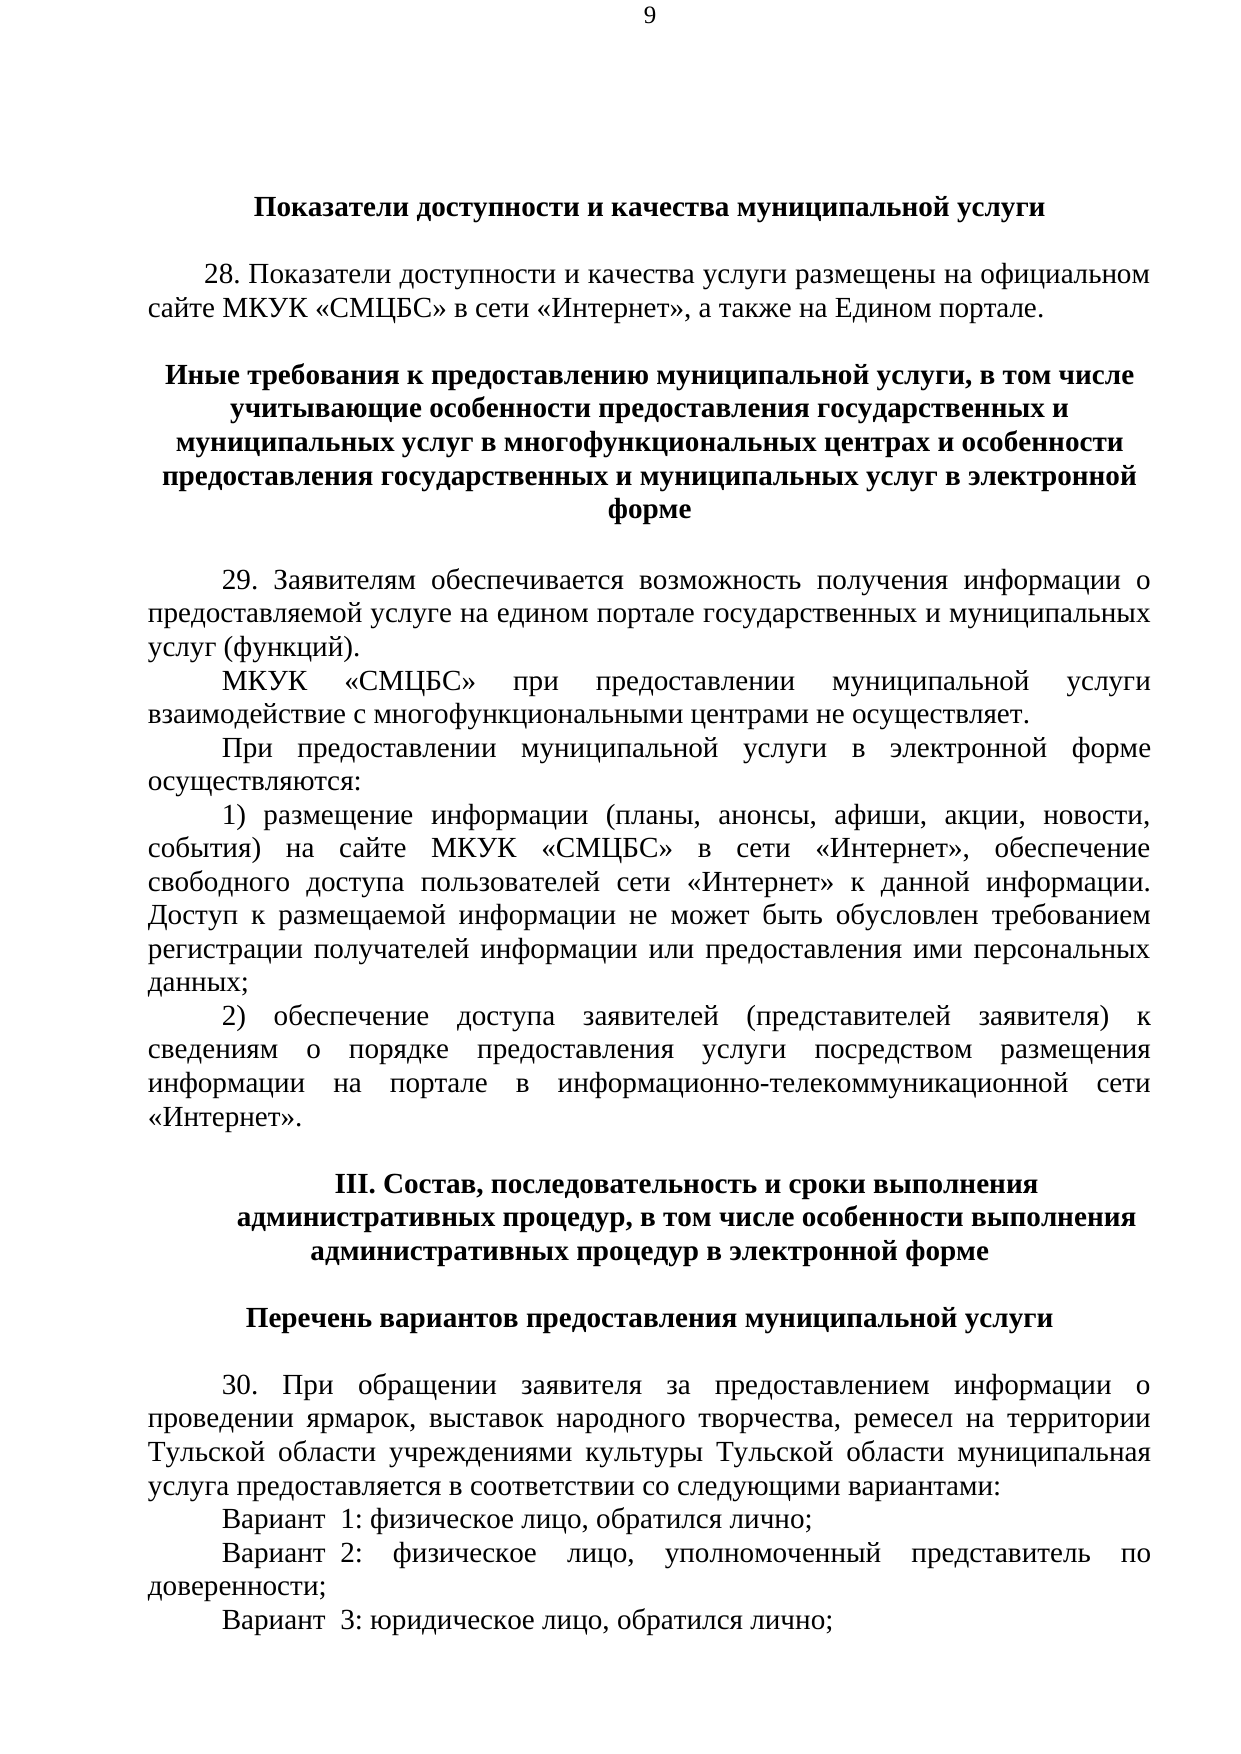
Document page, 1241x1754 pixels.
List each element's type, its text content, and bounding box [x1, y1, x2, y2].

text 30. При обращении заявителя за предоставлением информации о проведении ярмарок, выставок народного творчества, ремесел на территории Тульской области учреждениями культуры Тульской области муниципальная услуга предоставляется в соответствии со следующими вариантами: [148, 1367, 1152, 1501]
text Вариант 2: физическое лицо, уполномоченный представитель по доверенности; [148, 1535, 1152, 1602]
text Вариант 3: юридическое лицо, обратился лично; [148, 1602, 1152, 1635]
text Вариант 1: физическое лицо, обратился лично; [148, 1501, 1152, 1535]
text административных процедур, в том числе особенности выполнения административных процедур в электронной форме [148, 1199, 1152, 1266]
text Перечень вариантов предоставления муниципальной услуги [148, 1300, 1152, 1333]
text Иные требования к предоставлению муниципальной услуги, в том числе учитывающие особенности предоставления государственных и муниципальных услуг в многофункциональных центрах и особенности предоставления государственных и муниципальных услуг в электронной форме [148, 357, 1152, 525]
text 29. Заявителям обеспечивается возможность получения информации о предоставляемой услуге на едином портале государственных и муниципальных услуг (функций). [148, 562, 1152, 663]
text 1) размещение информации (планы, анонсы, афиши, акции, новости, события) на сайте МКУК «СМЦБС» в сети «Интернет», обеспечение свободного доступа пользователей сети «Интернет» к данной информации. Доступ к размещаемой информации не может быть обусловлен требованием регистрации получателей информации или предоставления ими персональных данных; [148, 797, 1152, 998]
text 2) обеспечение доступа заявителей (представителей заявителя) к сведениям о порядке предоставления услуги посредством размещения информации на портале в информационно-телекоммуникационной сети «Интернет». [148, 998, 1152, 1132]
text МКУК «СМЦБС» при предоставлении муниципальной услуги взаимодействие с многофункциональными центрами не осуществляет. [148, 663, 1152, 730]
text Показатели доступности и качества муниципальной услуги [148, 189, 1152, 223]
text III. Состав, последовательность и сроки выполнения [148, 1166, 1152, 1199]
text При предоставлении муниципальной услуги в электронной форме осуществляются: [148, 730, 1152, 797]
text 28. Показатели доступности и качества услуги размещены на официальном сайте МКУК «СМЦБС» в сети «Интернет», а также на Едином портале. [148, 256, 1152, 323]
